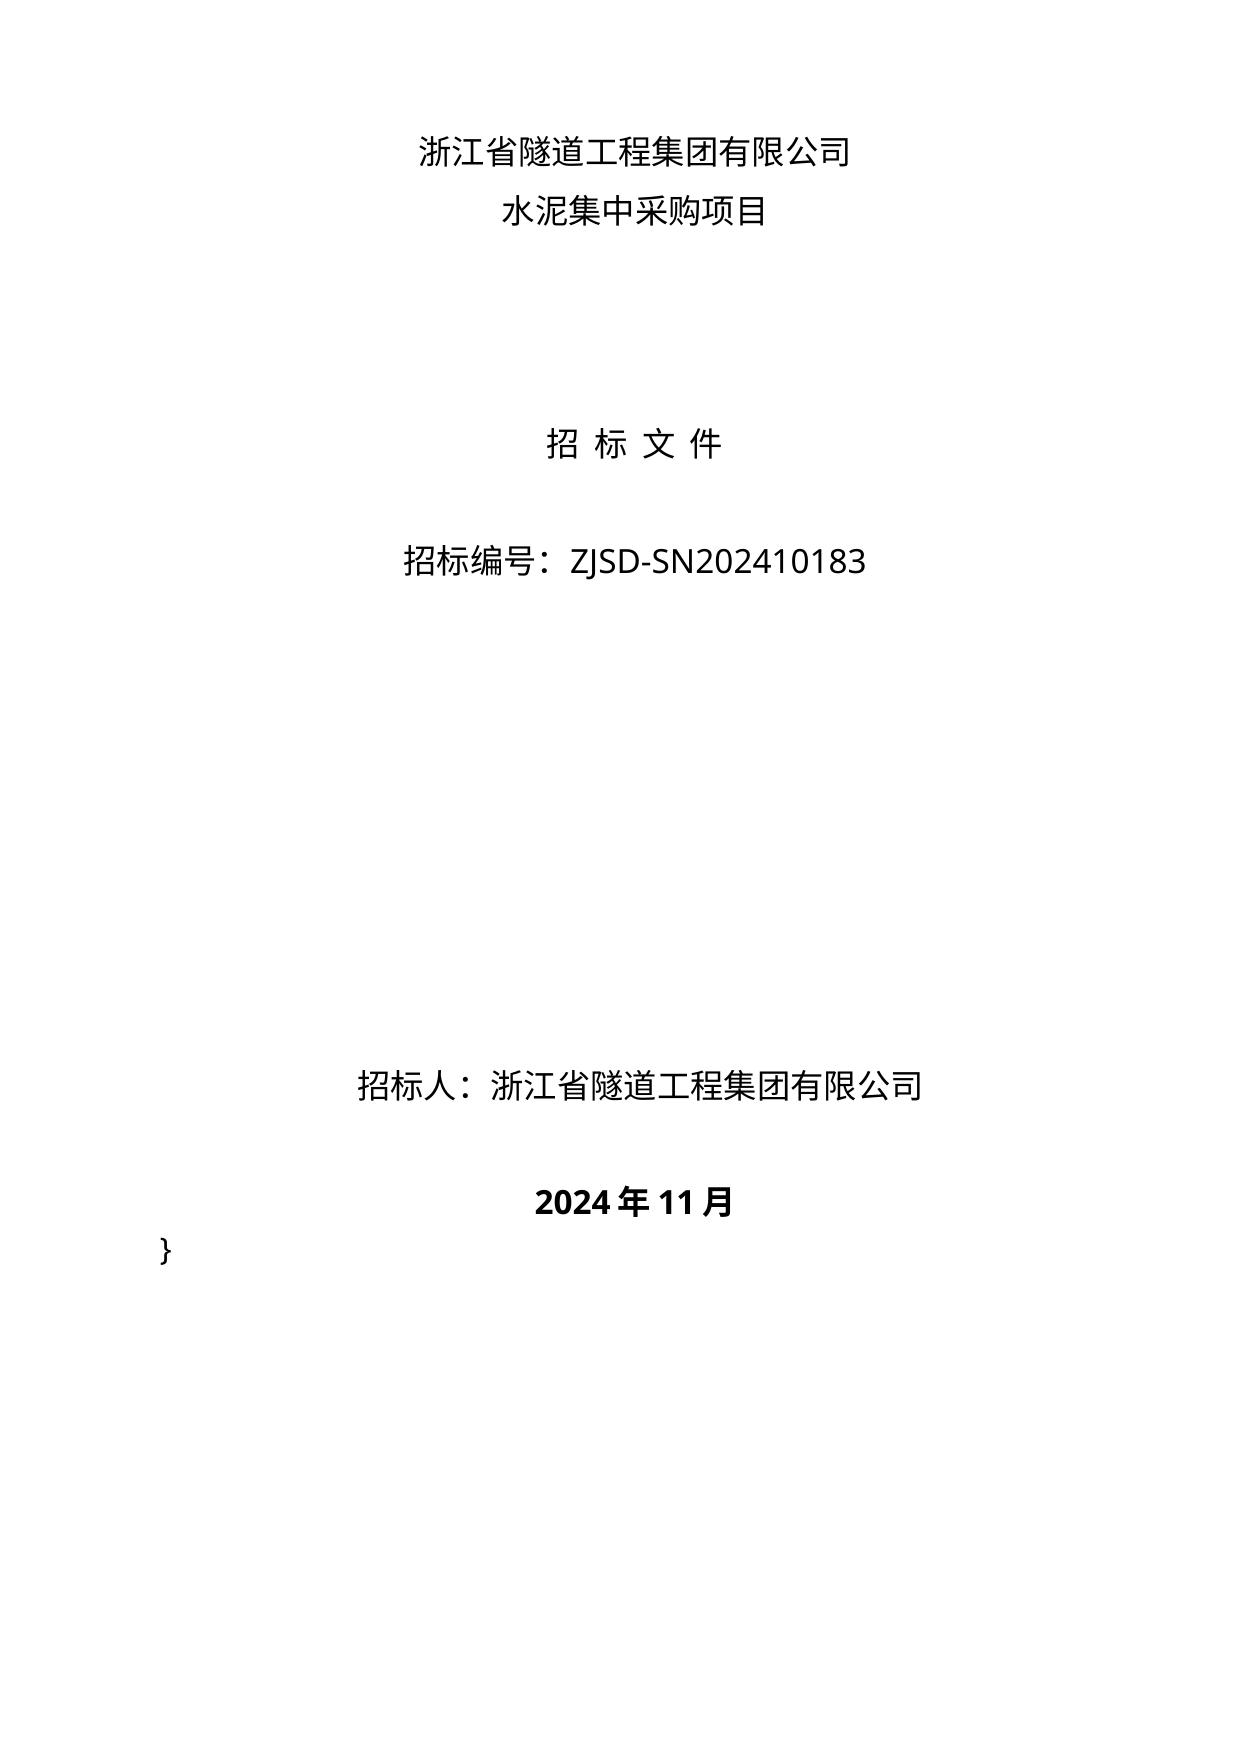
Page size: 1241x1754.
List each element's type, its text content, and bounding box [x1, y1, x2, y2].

text 招标编号：ZJSD-SN202410183 [159, 526, 1110, 585]
text 招标人：浙江省隧道工程集团有限公司 [170, 1051, 1110, 1110]
text 2024年11月 [159, 1168, 1110, 1226]
text 浙江省隧道工程集团有限公司 [159, 118, 1110, 176]
text } [159, 1227, 1110, 1270]
text 招 标 文 件 [159, 410, 1110, 468]
text 水泥集中采购项目 [159, 176, 1110, 235]
